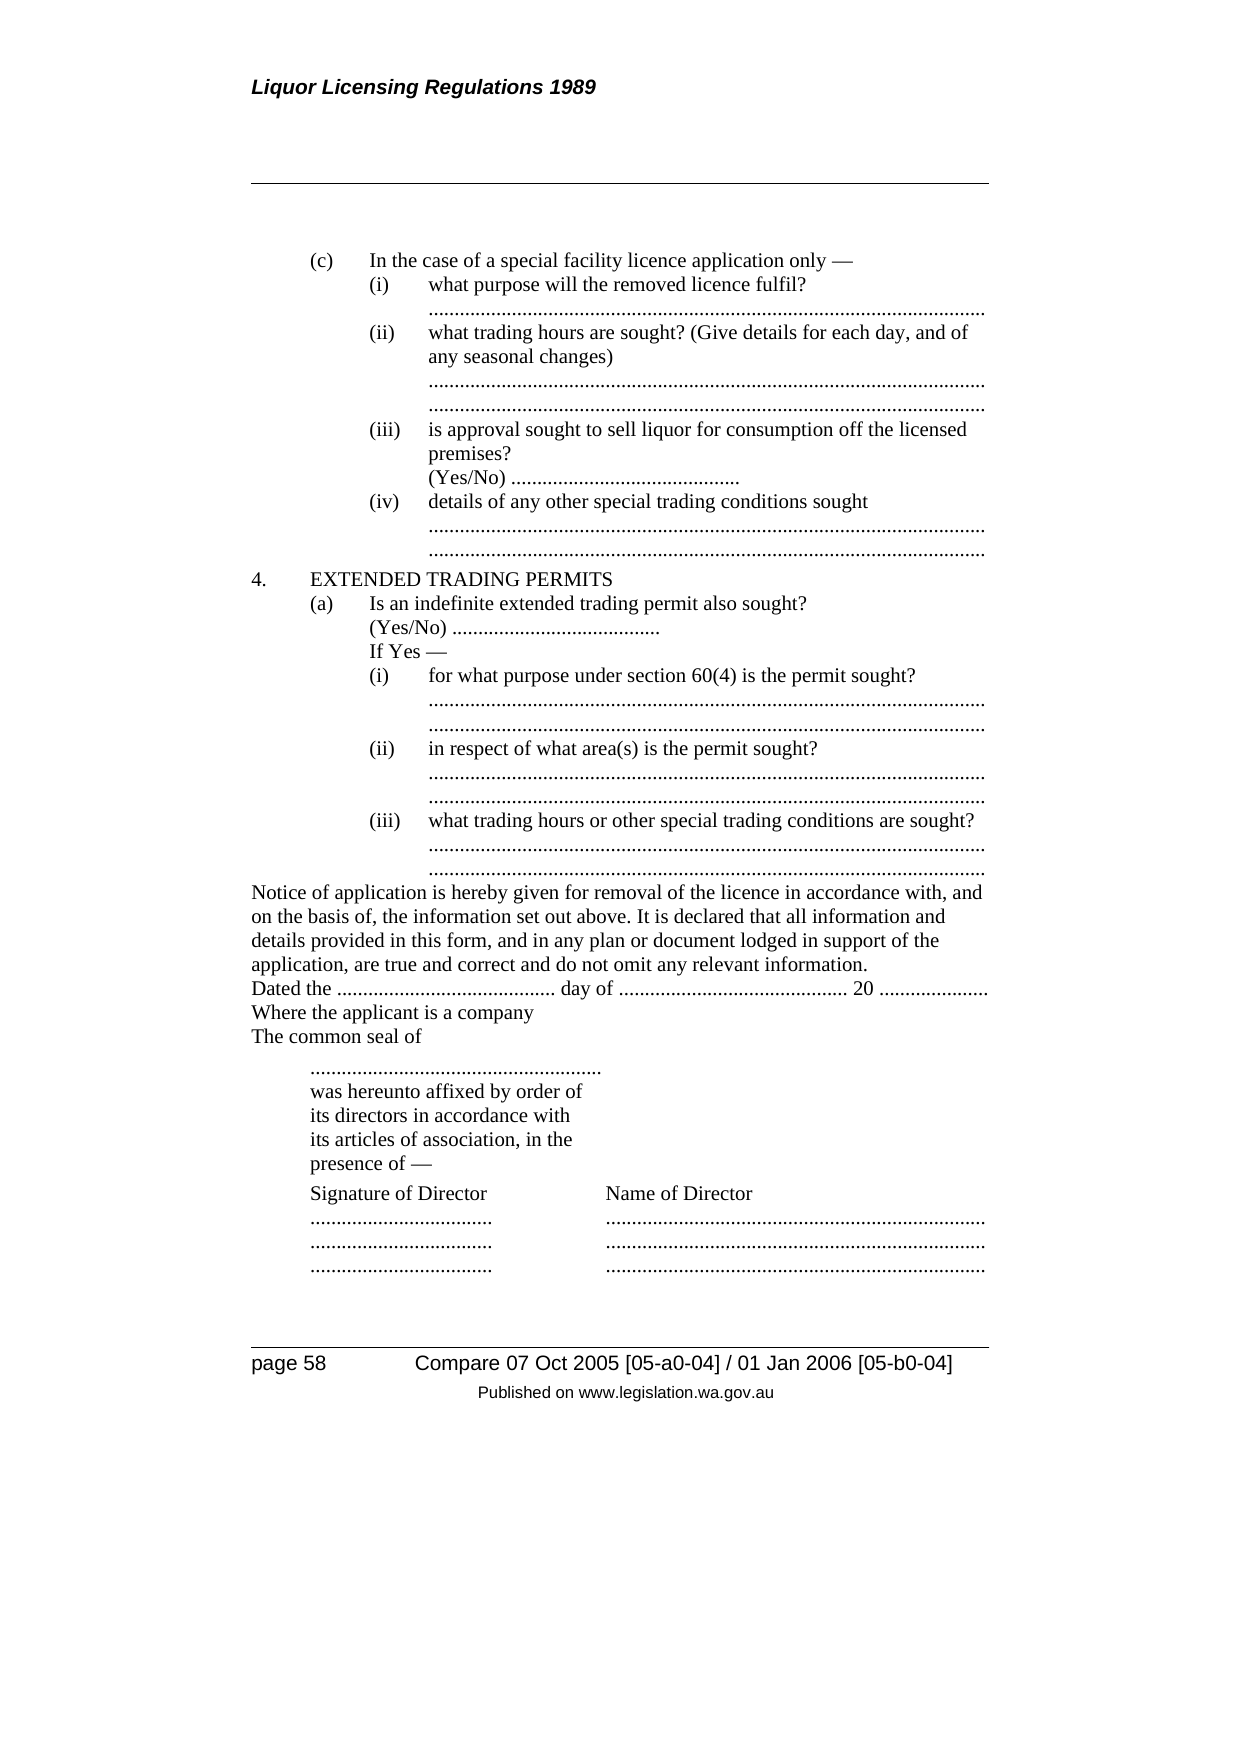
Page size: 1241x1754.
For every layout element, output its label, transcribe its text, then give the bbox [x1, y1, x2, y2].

text ........................................................................................................... [251, 537, 989, 561]
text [251, 1229, 989, 1253]
text Where the applicant is a company [251, 1000, 989, 1024]
text ........................................................................................................... [251, 368, 989, 392]
text 4. EXTENDED TRADING PERMITS [251, 567, 989, 591]
text presence of — [251, 1151, 989, 1175]
text ........................................................................................................... [251, 759, 989, 784]
text (a) Is an indefinite extended trading permit also sought? [251, 591, 989, 615]
text (ii) what trading hours are sought? (Give details for each day, and of any seasonal changes) [251, 320, 989, 368]
text (iv) details of any other special trading conditions sought [251, 489, 989, 513]
text If Yes — [251, 639, 989, 663]
text (Yes/No) ........................................ [251, 615, 989, 639]
text ........................................................................................................... [251, 784, 989, 808]
text Signature of Director Name of Director [251, 1181, 989, 1205]
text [251, 1253, 989, 1277]
text ................................... ......................................................................... [251, 1205, 989, 1229]
text The common seal of [251, 1024, 989, 1048]
text (ii) in respect of what area(s) is the permit sought? [251, 736, 989, 759]
text (iii) what trading hours or other special trading conditions are sought? [251, 808, 989, 832]
text Dated the .......................................... day of ............................................ 20 ..................... [251, 976, 989, 1000]
text ........................................................................................................... [251, 296, 989, 320]
text ........................................................................................................... [251, 513, 989, 537]
text Notice of application is hereby given for removal of the licence in accordance with, and on the basis of, the information set out above. It is declared that all information and details provided in this form, and in any plan or document lodged in support of the application, are true and correct and do not omit any relevant information. [251, 880, 989, 976]
text ........................................................................................................... [251, 711, 989, 736]
text (c) In the case of a special facility licence application only — [251, 248, 989, 272]
text was hereunto affixed by order of [251, 1079, 989, 1103]
text (i) for what purpose under section 60(4) is the permit sought? [251, 663, 989, 687]
text (i) what purpose will the removed licence fulfil? [251, 272, 989, 296]
text ........................................................................................................... [251, 832, 989, 856]
text ........................................................ [251, 1054, 989, 1079]
text its articles of association, in the [251, 1127, 989, 1151]
text ........................................................................................................... [251, 392, 989, 416]
text its directors in accordance with [251, 1103, 989, 1127]
text ........................................................................................................... [251, 687, 989, 711]
text (Yes/No) ............................................ [251, 464, 989, 489]
text ........................................................................................................... [251, 856, 989, 880]
text (iii) is approval sought to sell liquor for consumption off the licensed premises? [251, 416, 989, 464]
